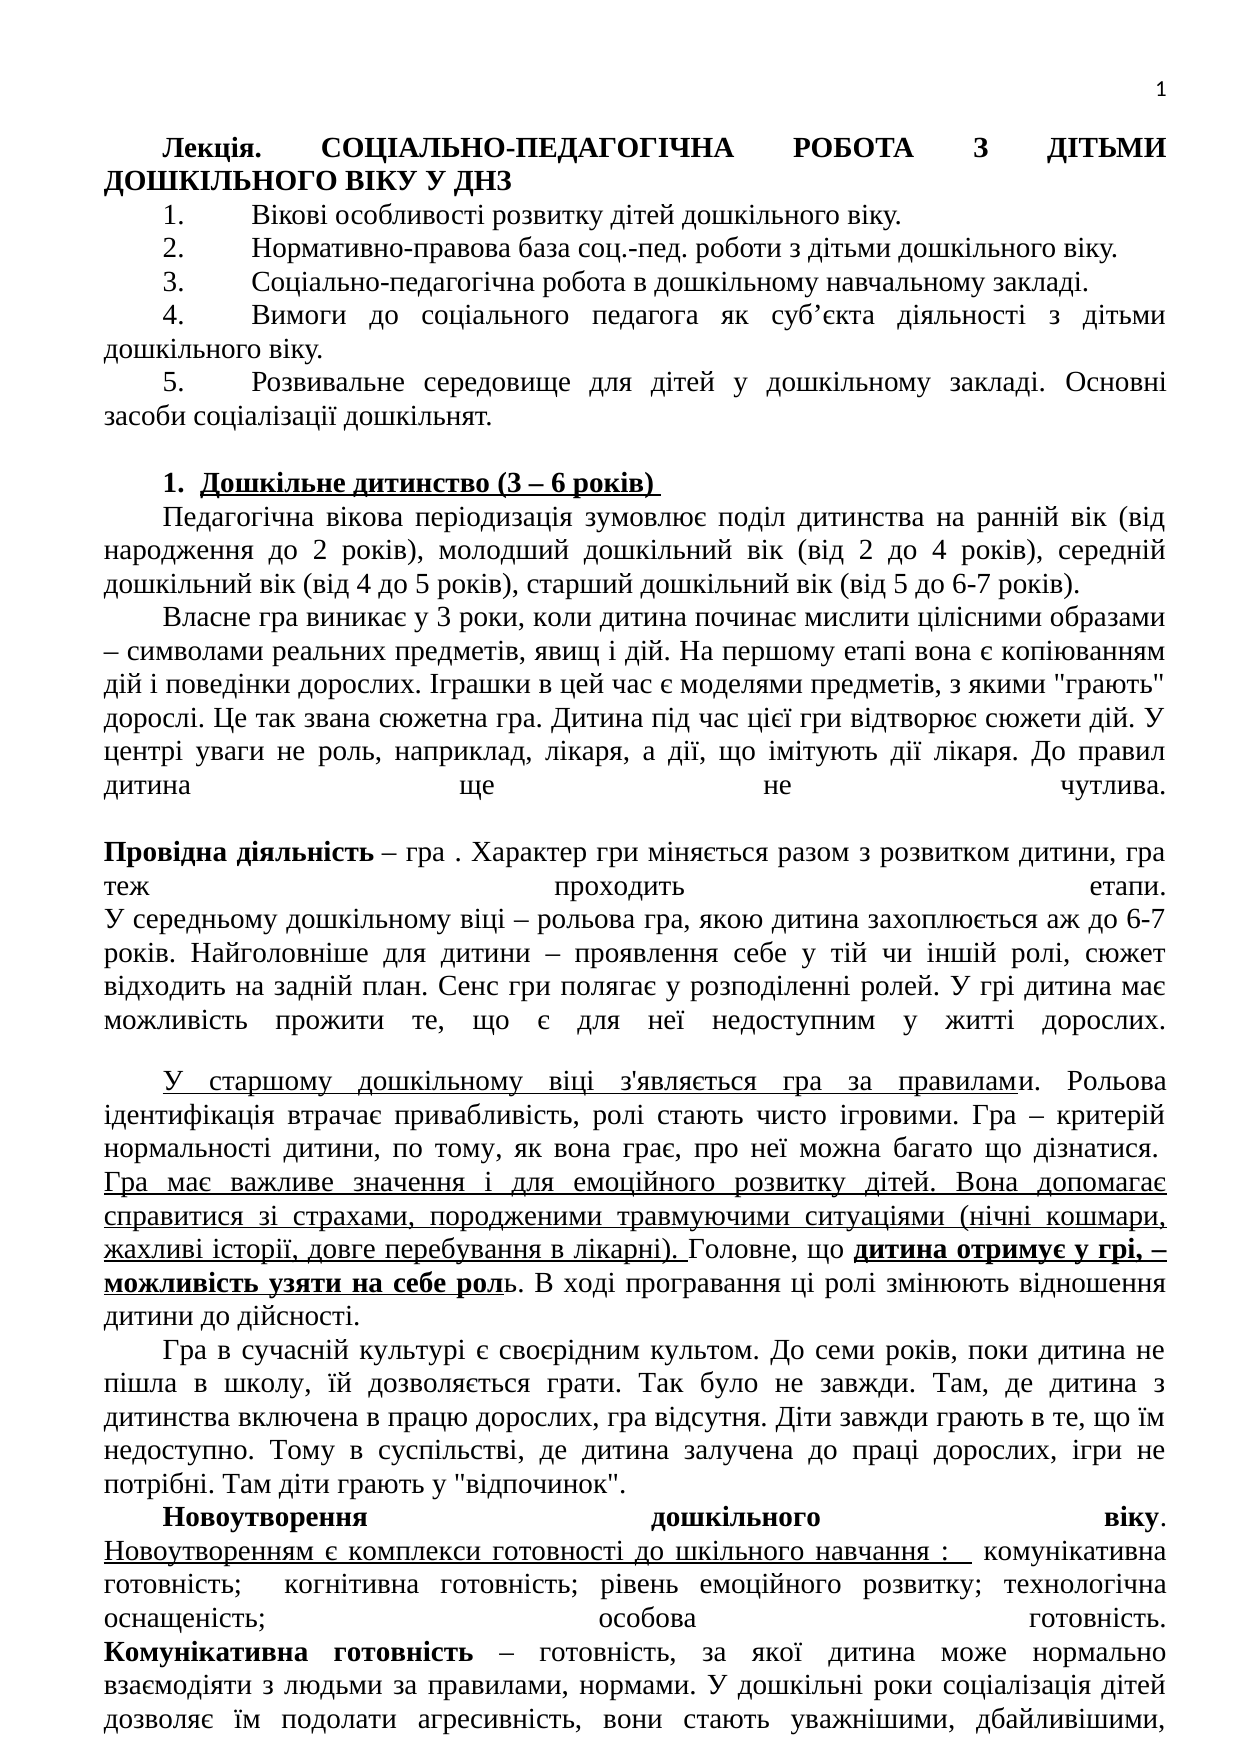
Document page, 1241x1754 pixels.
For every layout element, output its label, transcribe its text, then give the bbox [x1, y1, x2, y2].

list Дошкільне дитинство (3 – 6 років) [162, 465, 1167, 499]
text Власне гра виникає у 3 роки, коли дитина починає мислити цілісними образами – символами реальних предметів, явищ і дій. На першому етапі вона є копіюванням дій і поведінки дорослих. Іграшки в цей час є моделями предметів, з якими "грають" дорослі. Це так звана сюжетна гра. Дитина під час цієї гри відтворює сюжети дій. У центрі уваги не роль, наприклад, лікаря, а дії, що імітують дії лікаря. До правил дитина ще не чутлива. Провідна діяльність – гра . Характер гри міняється разом з розвитком дитини, гра теж проходить етапи. У середньому дошкільному віці – рольова гра, якою дитина захоплюється аж до 6-7 років. Найголовніше для дитини – проявлення себе у тій чи іншій ролі, сюжет відходить на задній план. Сенс гри полягає у розподіленні ролей. У грі дитина має можливість прожити те, що є для неї недоступним у житті дорослих. [103, 599, 1167, 1063]
list Соціально-педагогічна робота в дошкільному навчальному закладі. [103, 264, 1167, 297]
list Вимоги до соціального педагога як суб’єкта діяльності з дітьми дошкільного віку. [103, 297, 1167, 364]
text У старшому дошкільному віці з'являється гра за правилами. Рольова ідентифікація втрачає привабливість, ролі стають чисто ігровими. Гра – критерій нормальності дитини, по тому, як вона грає, про неї можна багато що дізнатися. Гра має важливе значення і для емоційного розвитку дітей. Вона допомагає справитися зі страхами, породженими травмуючими ситуаціями (нічні кошмари, жахливі історії, довге перебування в лікарні). Головне, що дитина отримує у грі, – можливість узяти на себе роль. В ході програвання ці ролі змінюють відношення дитини до дійсності. [103, 1063, 1167, 1193]
list Нормативно-правова база соц.-пед. роботи з дітьми дошкільного віку. [103, 230, 1167, 264]
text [103, 1499, 1167, 1734]
list Вікові особливості розвитку дітей дошкільного віку. [103, 197, 1167, 230]
text У старшому дошкільному віці з'являється гра за правилами. Рольова ідентифікація втрачає привабливість, ролі стають чисто ігровими. Гра – критерій нормальності дитини, по тому, як вона грає, про неї можна багато що дізнатися. Гра має важливе значення і для емоційного розвитку дітей. Вона допомагає справитися зі страхами, породженими травмуючими ситуаціями (нічні кошмари, жахливі історії, довге перебування в лікарні). Головне, що дитина отримує у грі, – можливість узяти на себе роль. В ході програвання ці ролі змінюють відношення дитини до дійсності. [103, 1194, 1167, 1227]
text Лекція. СОЦІАЛЬНО-ПЕДАГОГІЧНА РОБОТА З ДІТЬМИ ДОШКІЛЬНОГО ВІКУ У ДНЗ [103, 130, 1167, 197]
text Гра в сучасній культурі є своєрідним культом. До семи років, поки дитина не пішла в школу, їй дозволяється грати. Так було не завжди. Там, де дитина з дитинства включена в працю дорослих, гра відсутня. Діти завжди грають в те, що їм недоступно. Тому в суспільстві, де дитина залучена до праці дорослих, ігри не потрібні. Там діти грають у "відпочинок". [103, 1332, 1167, 1499]
text Педагогічна вікова періодизація зумовлює поділ дитинства на ранній вік (від народження до 2 років), молодший дошкільний вік (від 2 до 4 років), середній дошкільний вік (від 4 до 5 років), старший дошкільний вік (від 5 до 6-7 років). [103, 499, 1167, 599]
text У старшому дошкільному віці з'являється гра за правилами. Рольова ідентифікація втрачає привабливість, ролі стають чисто ігровими. Гра – критерій нормальності дитини, по тому, як вона грає, про неї можна багато що дізнатися. Гра має важливе значення і для емоційного розвитку дітей. Вона допомагає справитися зі страхами, породженими травмуючими ситуаціями (нічні кошмари, жахливі історії, довге перебування в лікарні). Головне, що дитина отримує у грі, – можливість узяти на себе роль. В ході програвання ці ролі змінюють відношення дитини до дійсності. [103, 1228, 1167, 1332]
list Розвивальне середовище для дітей у дошкільному закладі. Основні засоби соціалізації дошкільнят. [103, 364, 1167, 432]
